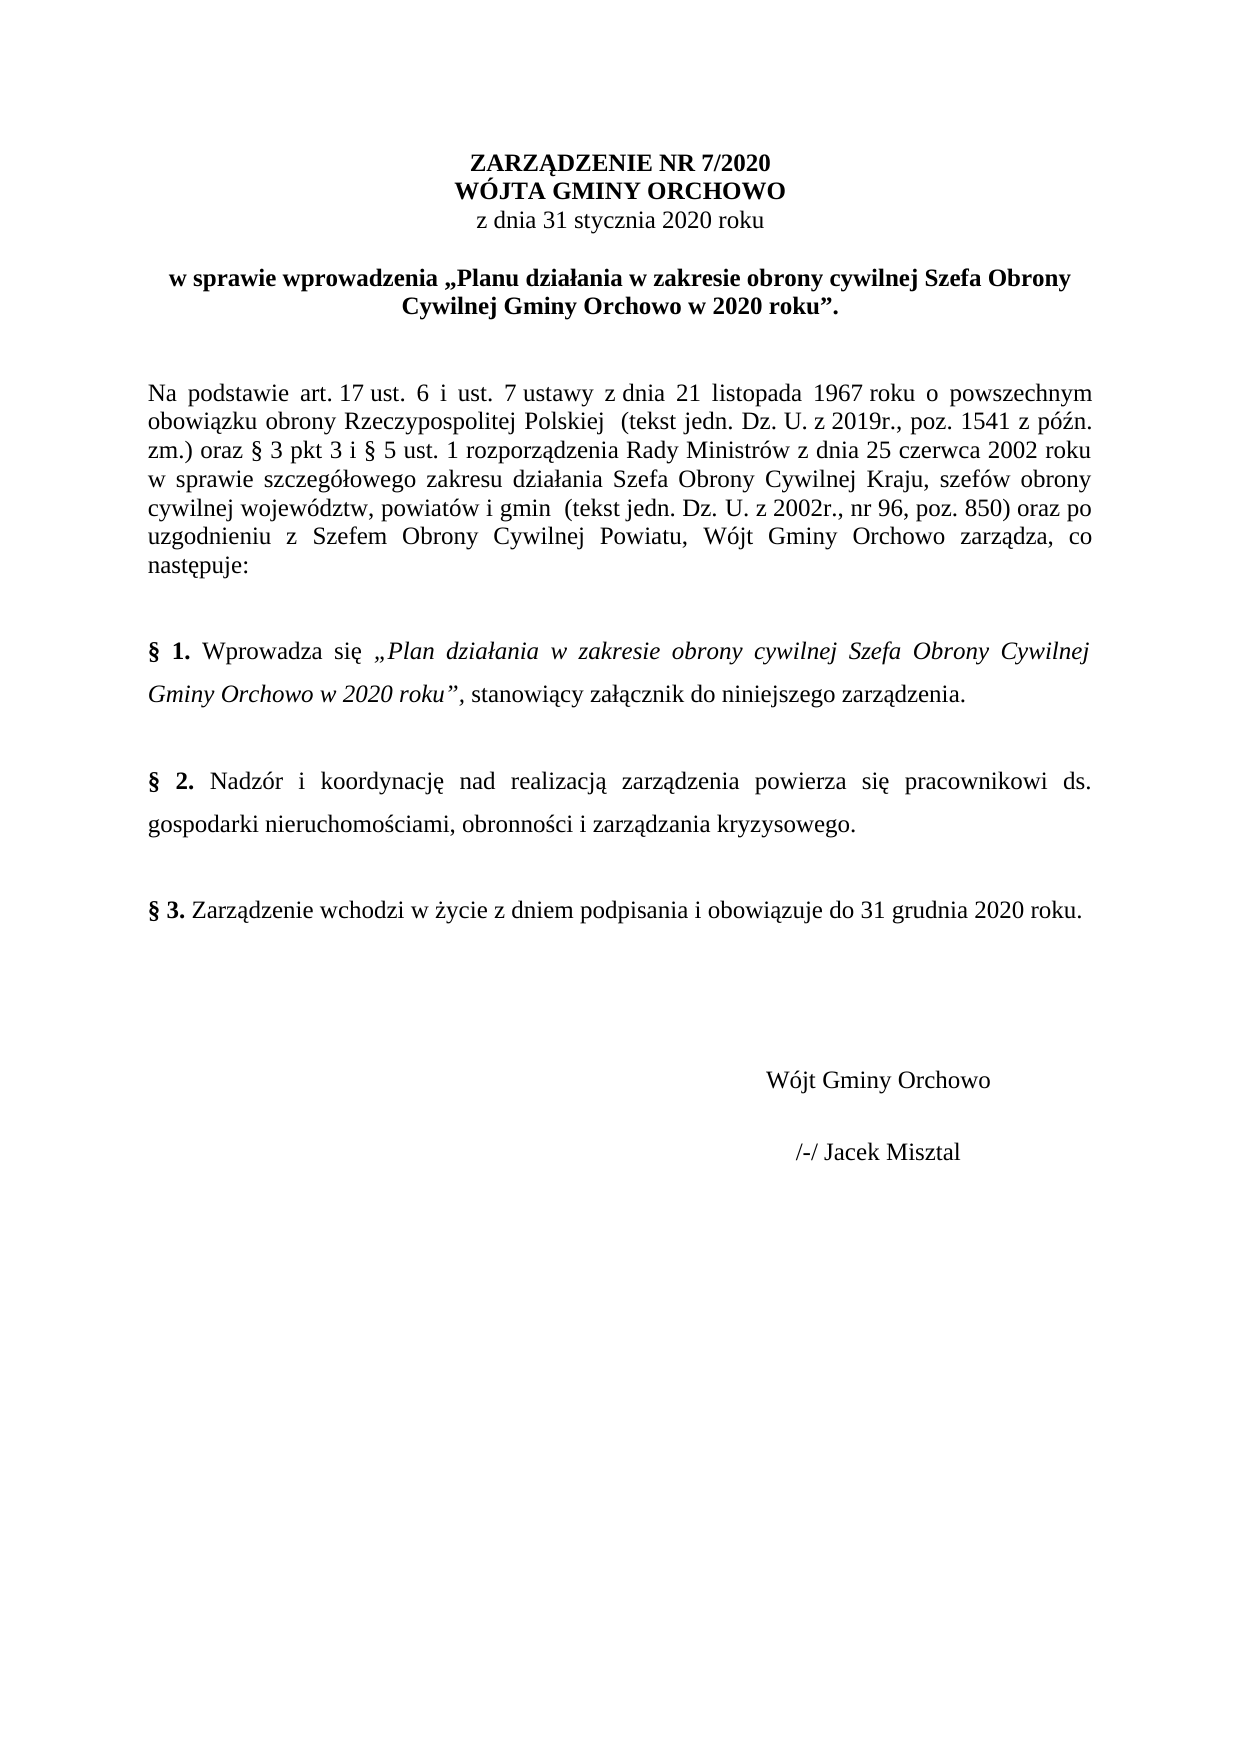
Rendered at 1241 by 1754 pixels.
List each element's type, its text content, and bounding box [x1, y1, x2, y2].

text /-/ Jacek Misztal [664, 1137, 1093, 1166]
text Na podstawie art. 17 ust. 6 i ust. 7 ustawy z dnia 21 listopada 1967 roku o powszechnym obowiązku obrony Rzeczypospolitej Polskiej (tekst jedn. Dz. U. z 2019r., poz. 1541 z późn. zm.) oraz § 3 pkt 3 i § 5 ust. 1 rozporządzenia Rady Ministrów z dnia 25 czerwca 2002 roku w sprawie szczegółowego zakresu działania Szefa Obrony Cywilnej Kraju, szefów obrony cywilnej województw, powiatów i gmin (tekst jedn. Dz. U. z 2002r., nr 96, poz. 850) oraz po uzgodnieniu z Szefem Obrony Cywilnej Powiatu, Wójt Gminy Orchowo zarządza, co następuje: [148, 378, 1093, 579]
text Zarządzenie Nr 7/2020 Wójta Gminy orchowo [148, 148, 1093, 205]
text § 3. Zarządzenie wchodzi w życie z dniem podpisania i obowiązuje do 31 grudnia 2020 roku. [148, 895, 1093, 924]
text w sprawie wprowadzenia „Planu działania w zakresie obrony cywilnej Szefa Obrony Cywilnej Gminy Orchowo w 2020 roku”. [148, 263, 1093, 320]
text z dnia 31 stycznia 2020 roku [148, 205, 1093, 234]
text § 1. Wprowadza się „Plan działania w zakresie obrony cywilnej Szefa Obrony Cywilnej Gminy Orchowo w 2020 roku”, stanowiący załącznik do niniejszego zarządzenia. [148, 636, 1093, 708]
text § 2. Nadzór i koordynację nad realizacją zarządzenia powierza się pracownikowi ds. gospodarki nieruchomościami, obronności i zarządzania kryzysowego. [148, 766, 1093, 838]
text Wójt Gminy Orchowo [664, 1065, 1093, 1094]
